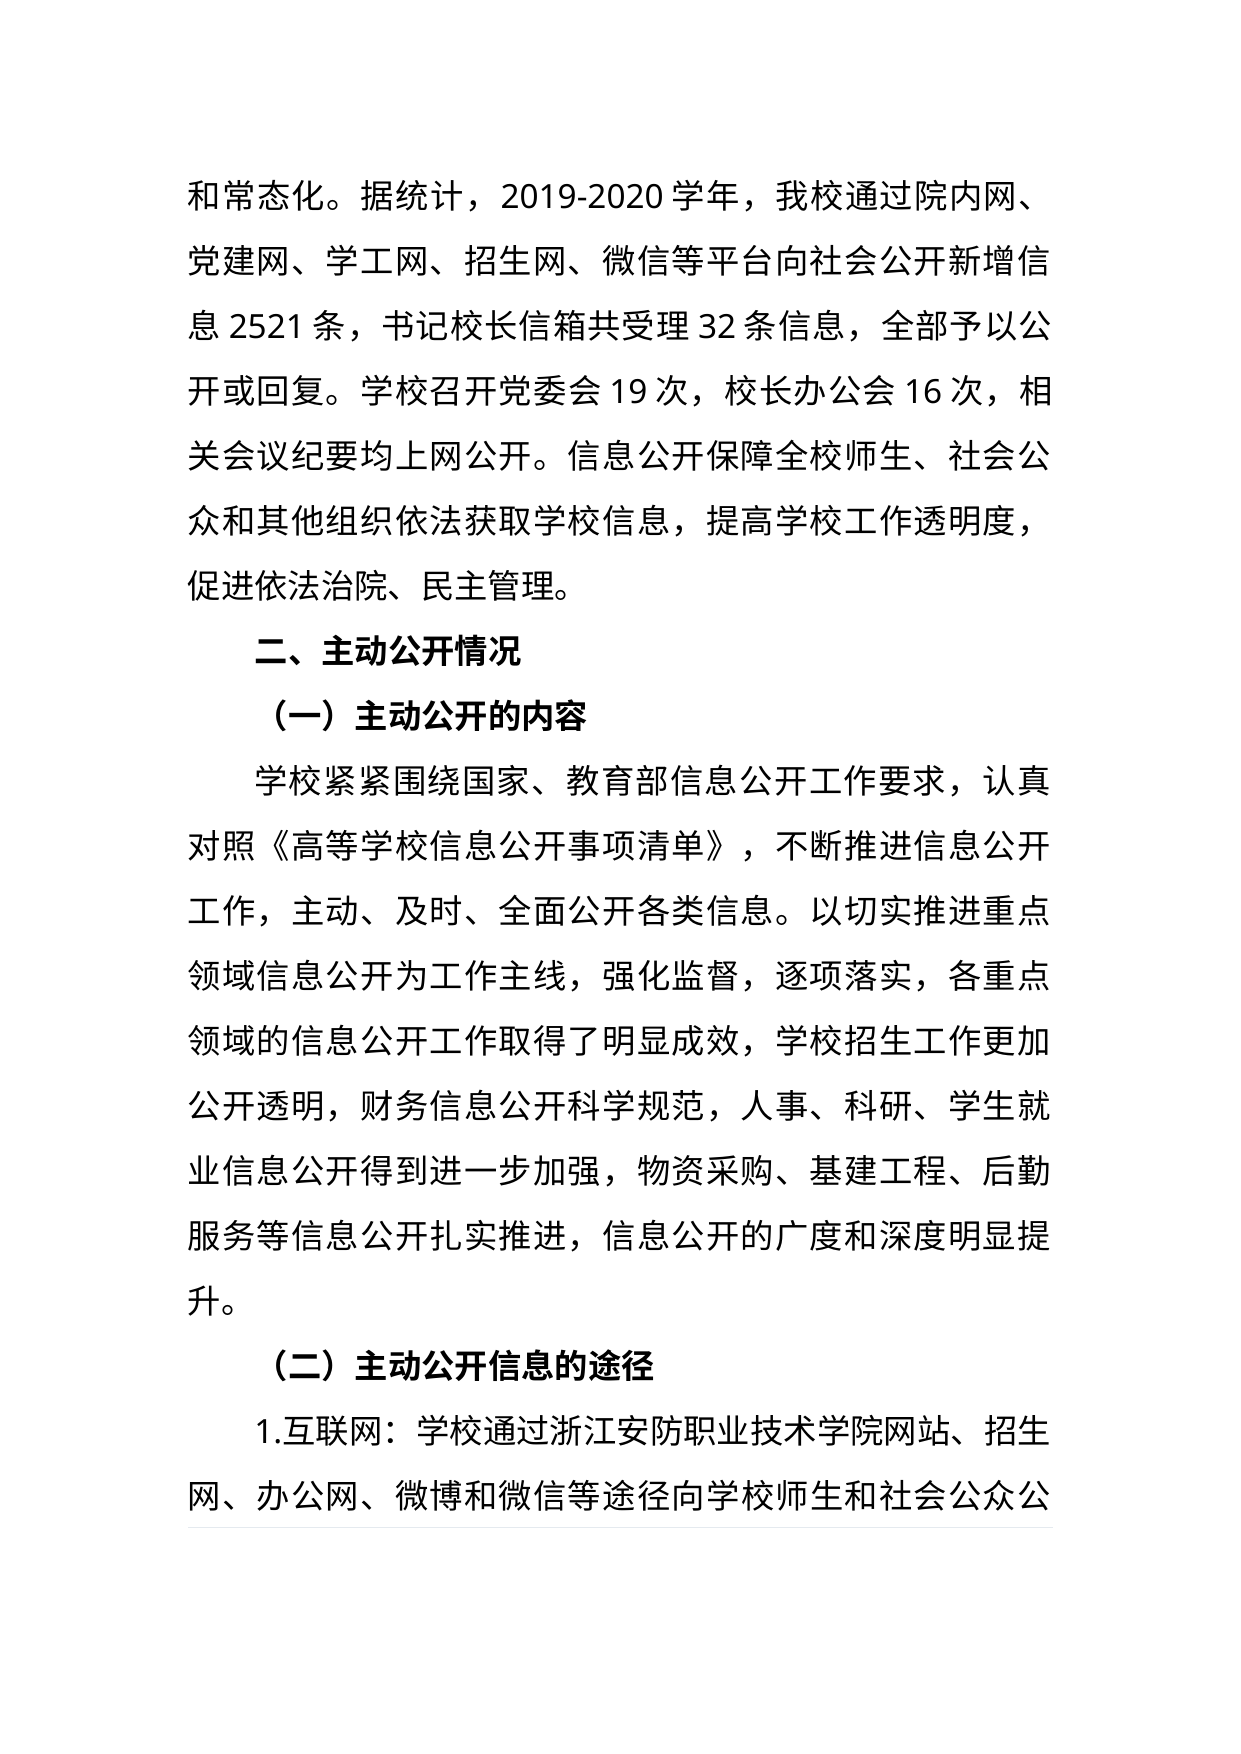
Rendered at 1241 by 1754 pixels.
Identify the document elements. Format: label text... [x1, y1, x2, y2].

text （二）主动公开信息的途径 [187, 1332, 1053, 1397]
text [187, 162, 1053, 617]
text （一）主动公开的内容 [187, 682, 1053, 747]
text 二、主动公开情况 [187, 617, 1053, 682]
text 学校紧紧围绕国家、教育部信息公开工作要求，认真对照《高等学校信息公开事项清单》，不断推进信息公开工作，主动、及时、全面公开各类信息。以切实推进重点领域信息公开为工作主线，强化监督，逐项落实，各重点领域的信息公开工作取得了明显成效，学校招生工作更加公开透明，财务信息公开科学规范，人事、科研、学生就业信息公开得到进一步加强，物资采购、基建工程、后勤服务等信息公开扎实推进，信息公开的广度和深度明显提升。 [187, 747, 1053, 1332]
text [187, 1397, 1053, 1528]
